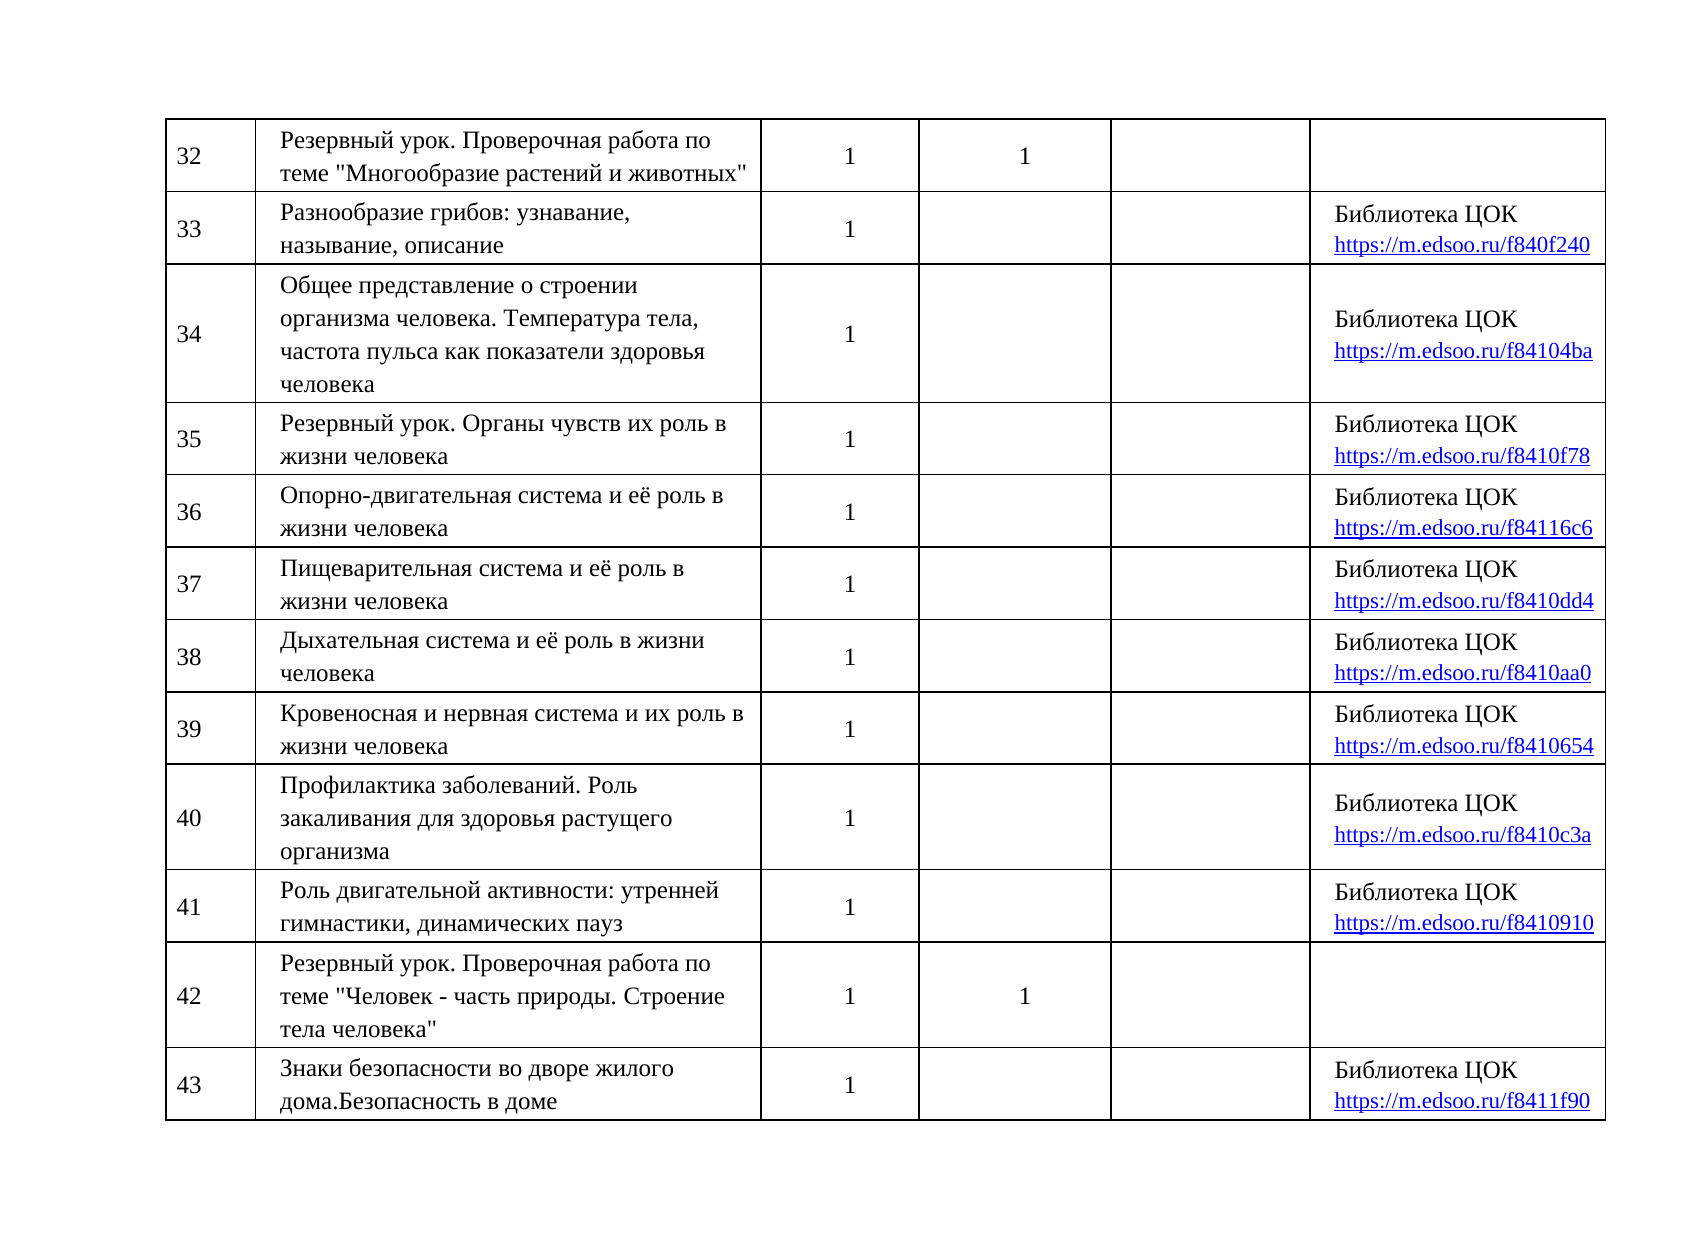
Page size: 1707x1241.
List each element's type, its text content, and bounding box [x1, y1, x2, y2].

table_cell 43 [167, 1048, 255, 1119]
table_cell [1112, 693, 1309, 763]
table_cell Библиотека ЦОК https://m.edsoo.ru/f84104ba [1311, 265, 1605, 401]
table_cell 1 [762, 548, 918, 618]
table_cell [920, 548, 1110, 618]
table_cell [1112, 192, 1309, 263]
table_cell 1 [762, 1048, 918, 1119]
table_cell 37 [167, 548, 255, 618]
table_cell 1 [762, 943, 918, 1047]
table_cell [1112, 1048, 1309, 1119]
table_cell Разнообразие грибов: узнавание, называние, описание [256, 192, 760, 263]
table_cell 1 [920, 120, 1110, 191]
table_cell Дыхательная система и её роль в жизни человека [256, 620, 760, 691]
table_cell [1112, 870, 1309, 941]
table_cell Библиотека ЦОК https://m.edsoo.ru/f8410910 [1311, 870, 1605, 941]
table_cell Библиотека ЦОК https://m.edsoo.ru/f8410654 [1311, 693, 1605, 763]
table_cell [1112, 765, 1309, 869]
table_cell Библиотека ЦОК https://m.edsoo.ru/f8410dd4 [1311, 548, 1605, 618]
table_cell [920, 693, 1110, 763]
table_cell [1311, 120, 1605, 191]
table_cell 40 [167, 765, 255, 869]
table_cell 35 [167, 403, 255, 474]
table_cell 1 [762, 120, 918, 191]
table_cell 42 [167, 943, 255, 1047]
table_cell 1 [762, 620, 918, 691]
table_cell 41 [167, 870, 255, 941]
table_cell 39 [167, 693, 255, 763]
table_cell Кровеносная и нервная система и их роль в жизни человека [256, 693, 760, 763]
table_cell [920, 403, 1110, 474]
table_cell [920, 265, 1110, 401]
table_cell [1112, 403, 1309, 474]
table_cell Библиотека ЦОК https://m.edsoo.ru/f8410aa0 [1311, 620, 1605, 691]
table_cell Резервный урок. Органы чувств их роль в жизни человека [256, 403, 760, 474]
table_cell Профилактика заболеваний. Роль закаливания для здоровья растущего организма [256, 765, 760, 869]
table_cell [920, 192, 1110, 263]
table_cell [920, 765, 1110, 869]
table_cell 1 [762, 403, 918, 474]
table_cell Библиотека ЦОК https://m.edsoo.ru/f8410f78 [1311, 403, 1605, 474]
table_cell [920, 620, 1110, 691]
table_cell [1112, 265, 1309, 401]
table_cell 38 [167, 620, 255, 691]
table_cell Библиотека ЦОК https://m.edsoo.ru/f84116c6 [1311, 475, 1605, 546]
table_cell 1 [762, 765, 918, 869]
table_cell [920, 1048, 1110, 1119]
table_cell [1112, 620, 1309, 691]
table_cell 1 [920, 943, 1110, 1047]
table_cell [920, 475, 1110, 546]
table_cell [1112, 475, 1309, 546]
table_cell Опорно-двигательная система и её роль в жизни человека [256, 475, 760, 546]
table_cell Библиотека ЦОК https://m.edsoo.ru/f8410c3a [1311, 765, 1605, 869]
table_cell Резервный урок. Проверочная работа по теме "Человек - часть природы. Строение тела человека" [256, 943, 760, 1047]
table_cell [1311, 943, 1605, 1047]
table_cell 33 [167, 192, 255, 263]
table_cell [920, 870, 1110, 941]
table_cell Библиотека ЦОК https://m.edsoo.ru/f8411f90 [1311, 1048, 1605, 1119]
table_cell [1112, 943, 1309, 1047]
table_cell Резервный урок. Проверочная работа по теме "Многообразие растений и животных" [256, 120, 760, 191]
table_cell Общее представление о строении организма человека. Температура тела, частота пульса как показатели здоровья человека [256, 265, 760, 401]
table_cell 1 [762, 870, 918, 941]
table_cell 1 [762, 475, 918, 546]
table_cell Пищеварительная система и её роль в жизни человека [256, 548, 760, 618]
table_cell Библиотека ЦОК https://m.edsoo.ru/f840f240 [1311, 192, 1605, 263]
table_cell [1112, 548, 1309, 618]
table_cell 1 [762, 192, 918, 263]
table_cell [1112, 120, 1309, 191]
table_cell Знаки безопасности во дворе жилого дома.Безопасность в доме [256, 1048, 760, 1119]
table_cell 1 [762, 693, 918, 763]
table_cell Роль двигательной активности: утренней гимнастики, динамических пауз [256, 870, 760, 941]
table_cell 32 [167, 120, 255, 191]
table_cell 36 [167, 475, 255, 546]
table_cell 1 [762, 265, 918, 401]
table_cell 34 [167, 265, 255, 401]
